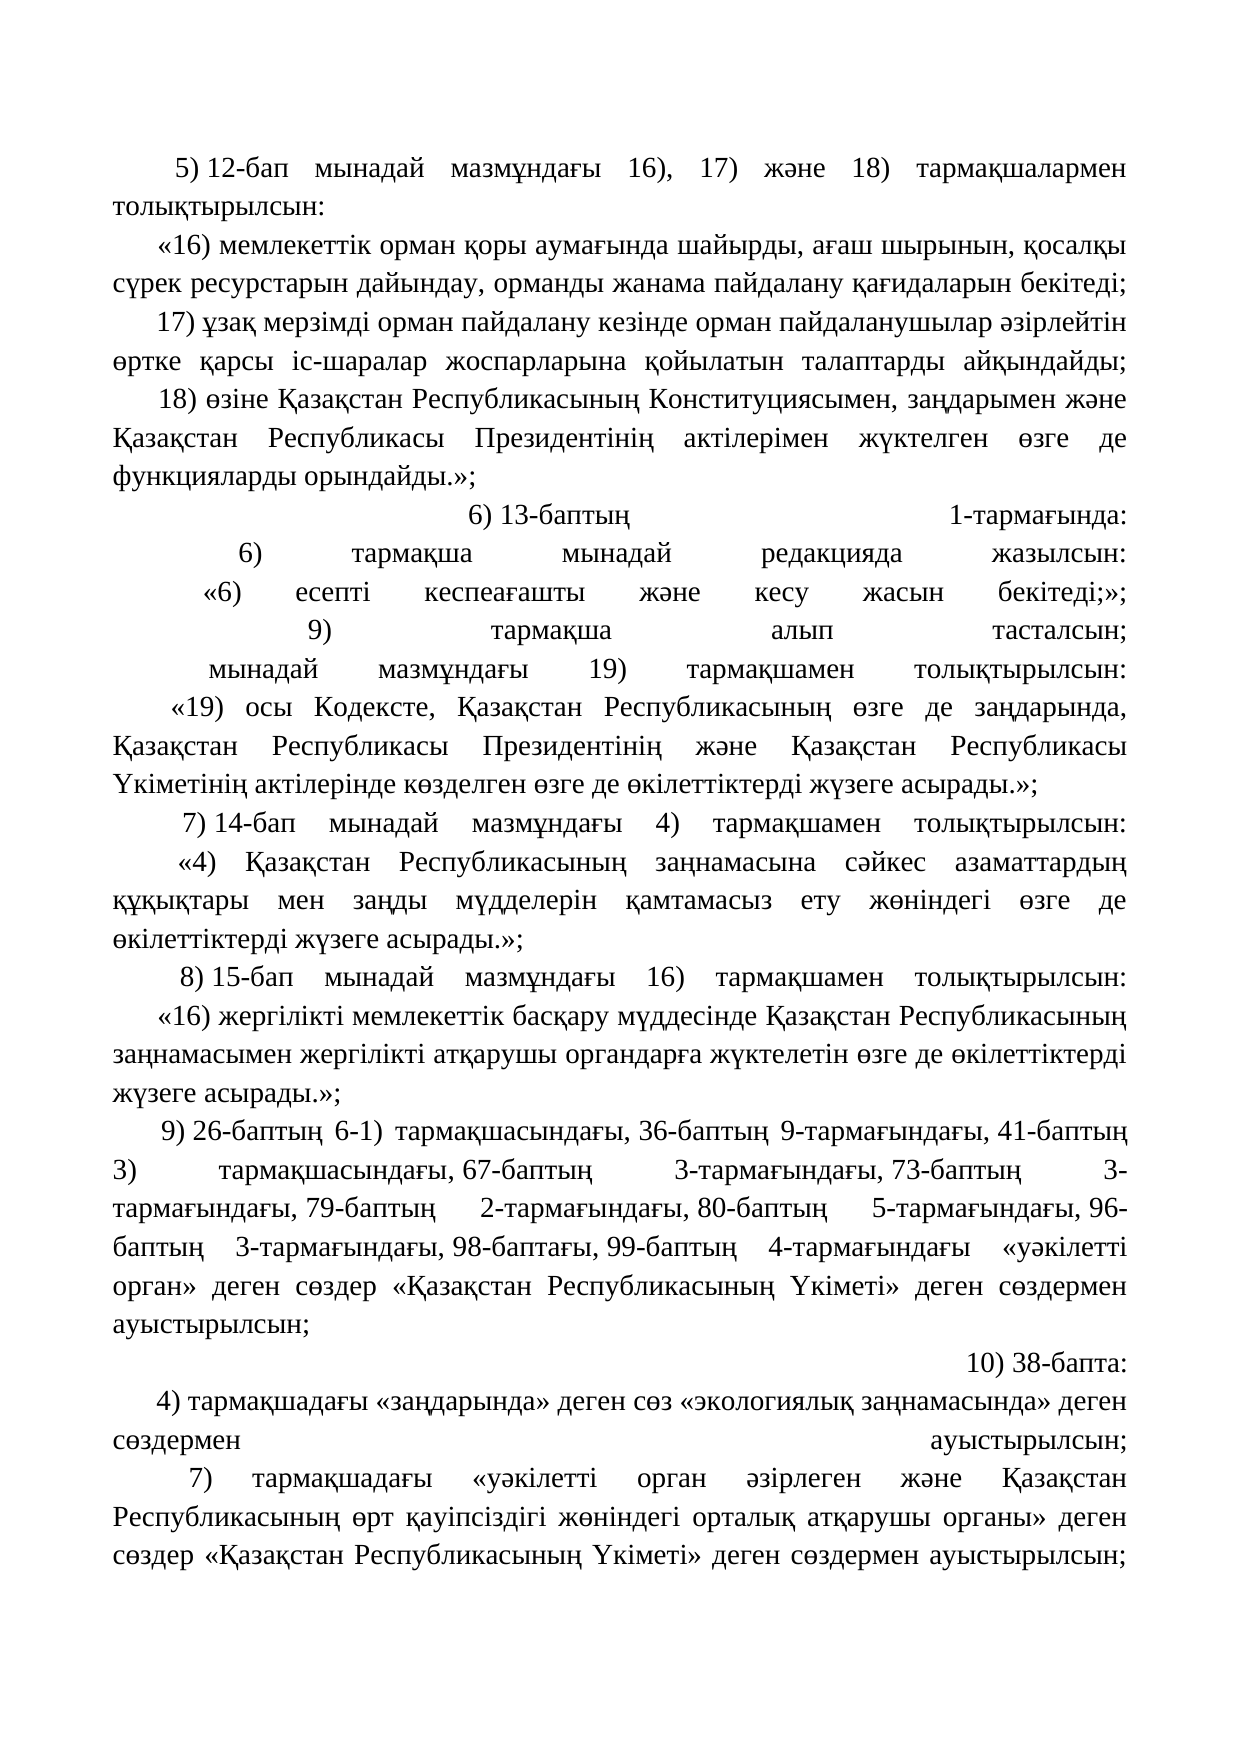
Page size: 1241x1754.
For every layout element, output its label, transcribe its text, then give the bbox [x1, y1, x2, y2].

text 8) 15-бап мынадай мазмұндағы 16) тармақшамен толықтырылсын: «16) жергілікті мемлекеттік басқару мүддесінде Қазақстан Республикасының заңнамасымен жергілікті атқарушы органдарға жүктелетін өзге де өкілеттіктерді жүзеге асырады.»; [112, 959, 1128, 1108]
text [112, 1345, 1128, 1571]
text 7) 14-бап мынадай мазмұндағы 4) тармақшамен толықтырылсын: «4) Қазақстан Республикасының заңнамасына сәйкес азаматтардың құқықтары мен заңды мүдделерін қамтамасыз ету жөніндегі өзге де өкілеттіктерді жүзеге асырады.»; [112, 805, 1128, 954]
text 5) 12-бап мынадай мазмұндағы 16), 17) және 18) тармақшалармен толықтырылсын: «16) мемлекеттiк орман қоры аумағында шайырды, ағаш шырынын, қосалқы сүрек ресурстарын дайындау, орманды жанама пайдалану қағидаларын бекiтедi; 17) ұзақ мерзiмдi орман пайдалану кезiнде орман пайдаланушылар әзiрлейтiн өртке қарсы iс-шаралар жоспарларына қойылатын талаптарды айқындайды; 18) өзіне Қазақстан Республикасының Конституциясымен, заңдарымен және Қазақстан Республикасы Президентінің актілерімен жүктелген өзге де функцияларды орындайды.»; [112, 150, 1128, 492]
text 6) 13-баптың 1-тармағында: 6) тармақша мынадай редакцияда жазылсын: «6) есептi кеспеағашты және кесу жасын бекiтедi;»; 9) тармақша алып тасталсын; мынадай мазмұндағы 19) тармақшамен толықтырылсын: «19) осы Кодексте, Қазақстан Республикасының өзге де заңдарында, Қазақстан Республикасы Президентінің және Қазақстан Республикасы Үкіметінің актілерінде көзделген өзге де өкілеттіктерді жүзеге асырады.»; [112, 497, 1128, 800]
text 9) 26-баптың 6-1) тармақшасындағы, 36-баптың 9-тармағындағы, 41-баптың 3) тармақшасындағы, 67-баптың 3-тармағындағы, 73-баптың 3-тармағындағы, 79-баптың 2-тармағындағы, 80-баптың 5-тармағындағы, 96-баптың 3-тармағындағы, 98-баптағы, 99-баптың 4-тармағындағы «уәкiлеттi орган» деген сөздер «Қазақстан Республикасының Үкiметi» деген сөздермен ауыстырылсын; [112, 1113, 1128, 1340]
